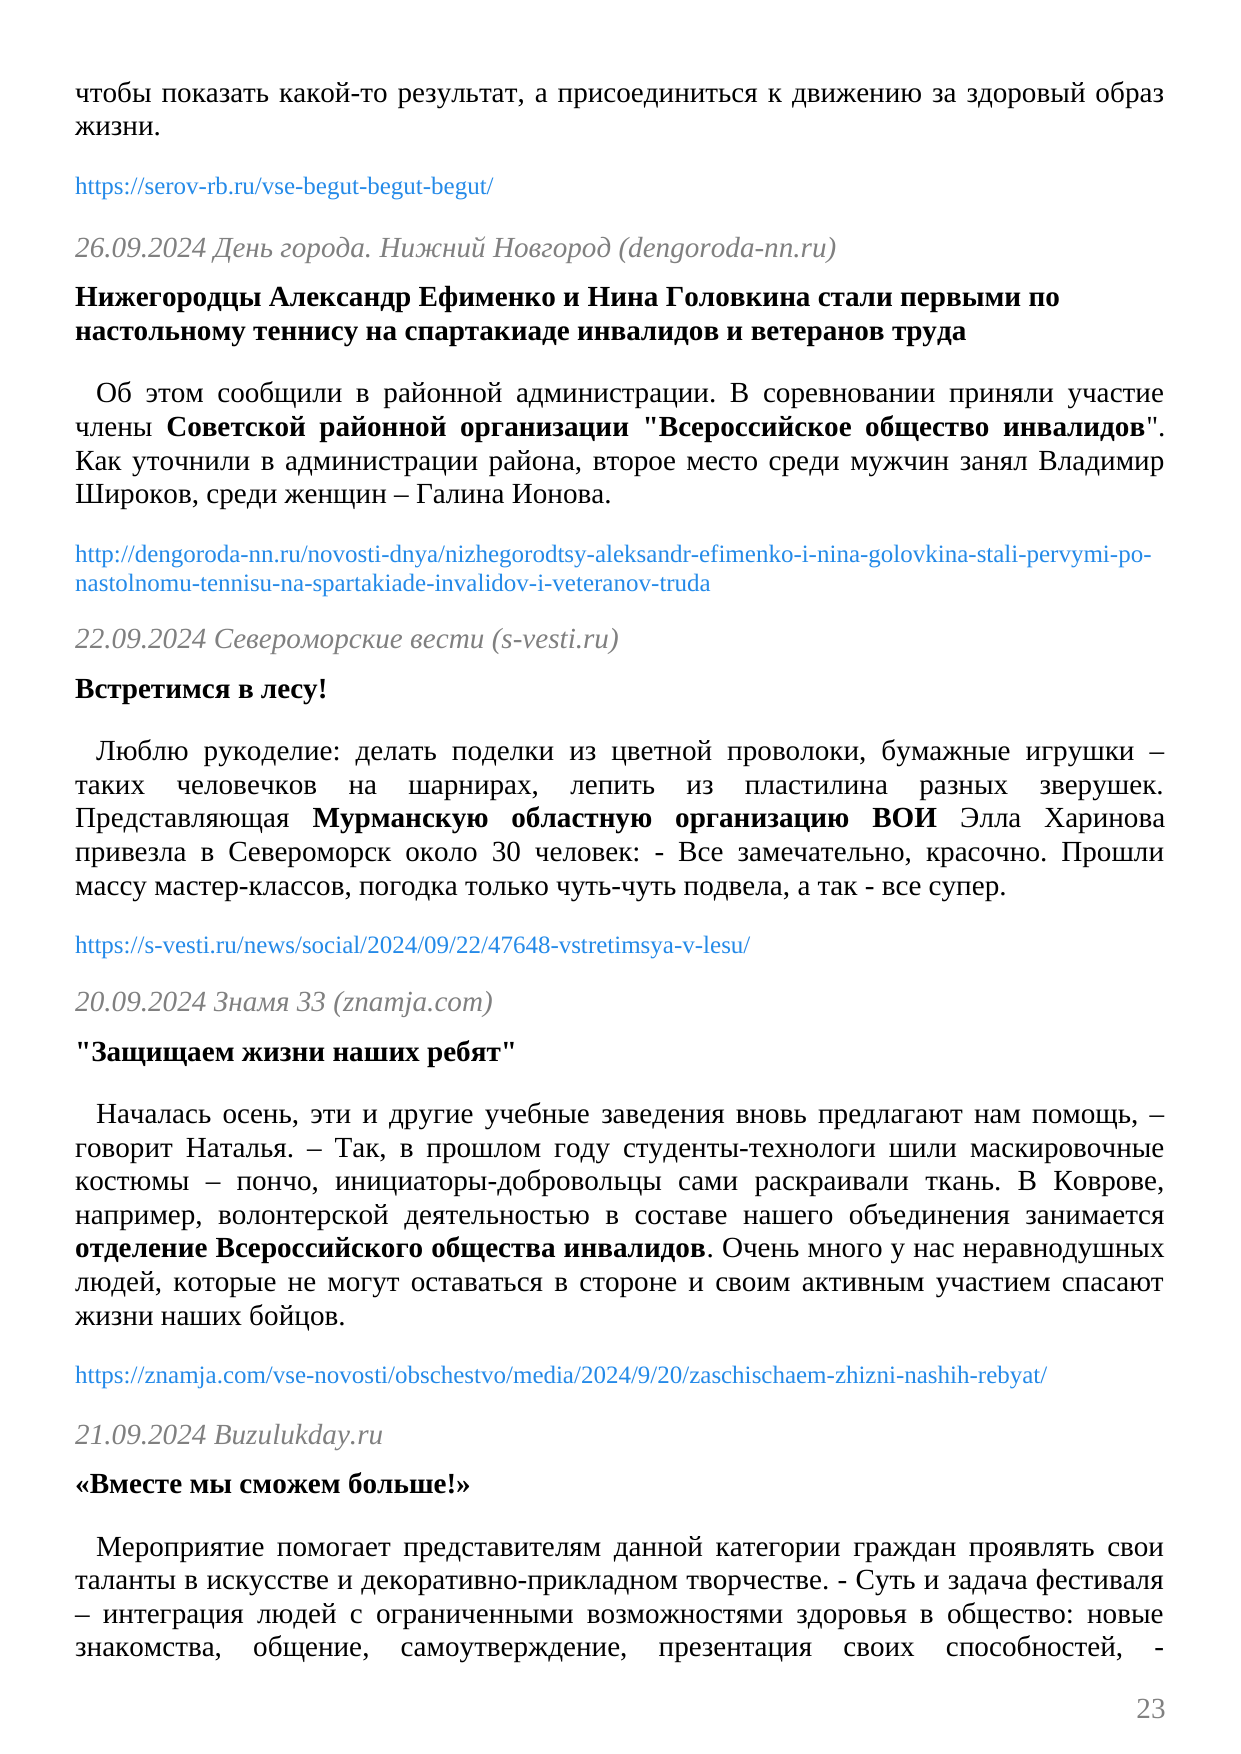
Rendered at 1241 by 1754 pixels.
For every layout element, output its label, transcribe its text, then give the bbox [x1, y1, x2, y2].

text https://s-vesti.ru/news/social/2024/09/22/47648-vstretimsya-v-lesu/ [75, 930, 1165, 959]
text http://dengoroda-nn.ru/novosti-dnya/nizhegorodtsy-aleksandr-efimenko-i-nina-golovkina-stali-pervymi-po-nastolnomu-tennisu-na-spartakiade-invalidov-i-veteranov-truda [75, 539, 1165, 596]
text Об этом сообщили в районной администрации. В соревновании приняли участие члены Советской районной организации "Всероссийское общество инвалидов". Как уточнили в администрации района, второе место среди мужчин занял Владимир Широков, среди женщин – Галина Ионова. [75, 376, 1165, 510]
subtitle Встретимся в лесу! [75, 671, 1165, 704]
text https://serov-rb.ru/vse-begut-begut-begut/ [75, 171, 1165, 200]
subtitle 21.09.2024 Buzulukday.ru [75, 1417, 1165, 1450]
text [75, 1529, 1165, 1663]
subtitle «Вместе мы сможем больше!» [75, 1466, 1165, 1499]
subtitle "Защищаем жизни наших ребят" [75, 1034, 1165, 1067]
subtitle 26.09.2024 День города. Нижний Новгород (dengoroda-nn.ru) [75, 230, 1165, 264]
subtitle Нижегородцы Александр Ефименко и Нина Головкина стали первыми по настольному теннису на спартакиаде инвалидов и ветеранов труда [75, 279, 1165, 346]
text Началась осень, эти и другие учебные заведения вновь предлагают нам помощь, – говорит Наталья. – Так, в прошлом году студенты-технологи шили маскировочные костюмы – пончо, инициаторы-добровольцы сами раскраивали ткань. В Коврове, например, волонтерской деятельностью в составе нашего объединения занимается отделение Всероссийского общества инвалидов. Очень много у нас неравнодушных людей, которые не могут оставаться в стороне и своим активным участием спасают жизни наших бойцов. [75, 1096, 1165, 1331]
text https://znamja.com/vse-novosti/obschestvo/media/2024/9/20/zaschischaem-zhizni-nashih-rebyat/ [75, 1360, 1165, 1389]
subtitle 20.09.2024 Знамя 33 (znamja.com) [75, 984, 1165, 1018]
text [75, 75, 1165, 142]
text Люблю рукоделие: делать поделки из цветной проволоки, бумажные игрушки – таких человечков на шарнирах, лепить из пластилина разных зверушек. Представляющая Мурманскую областную организацию ВОИ Элла Харинова привезла в Североморск около 30 человек: - Все замечательно, красочно. Прошли массу мастер-классов, погодка только чуть-чуть подвела, а так - все супер. [75, 733, 1165, 901]
subtitle 22.09.2024 Североморские вести (s-vesti.ru) [75, 622, 1165, 655]
